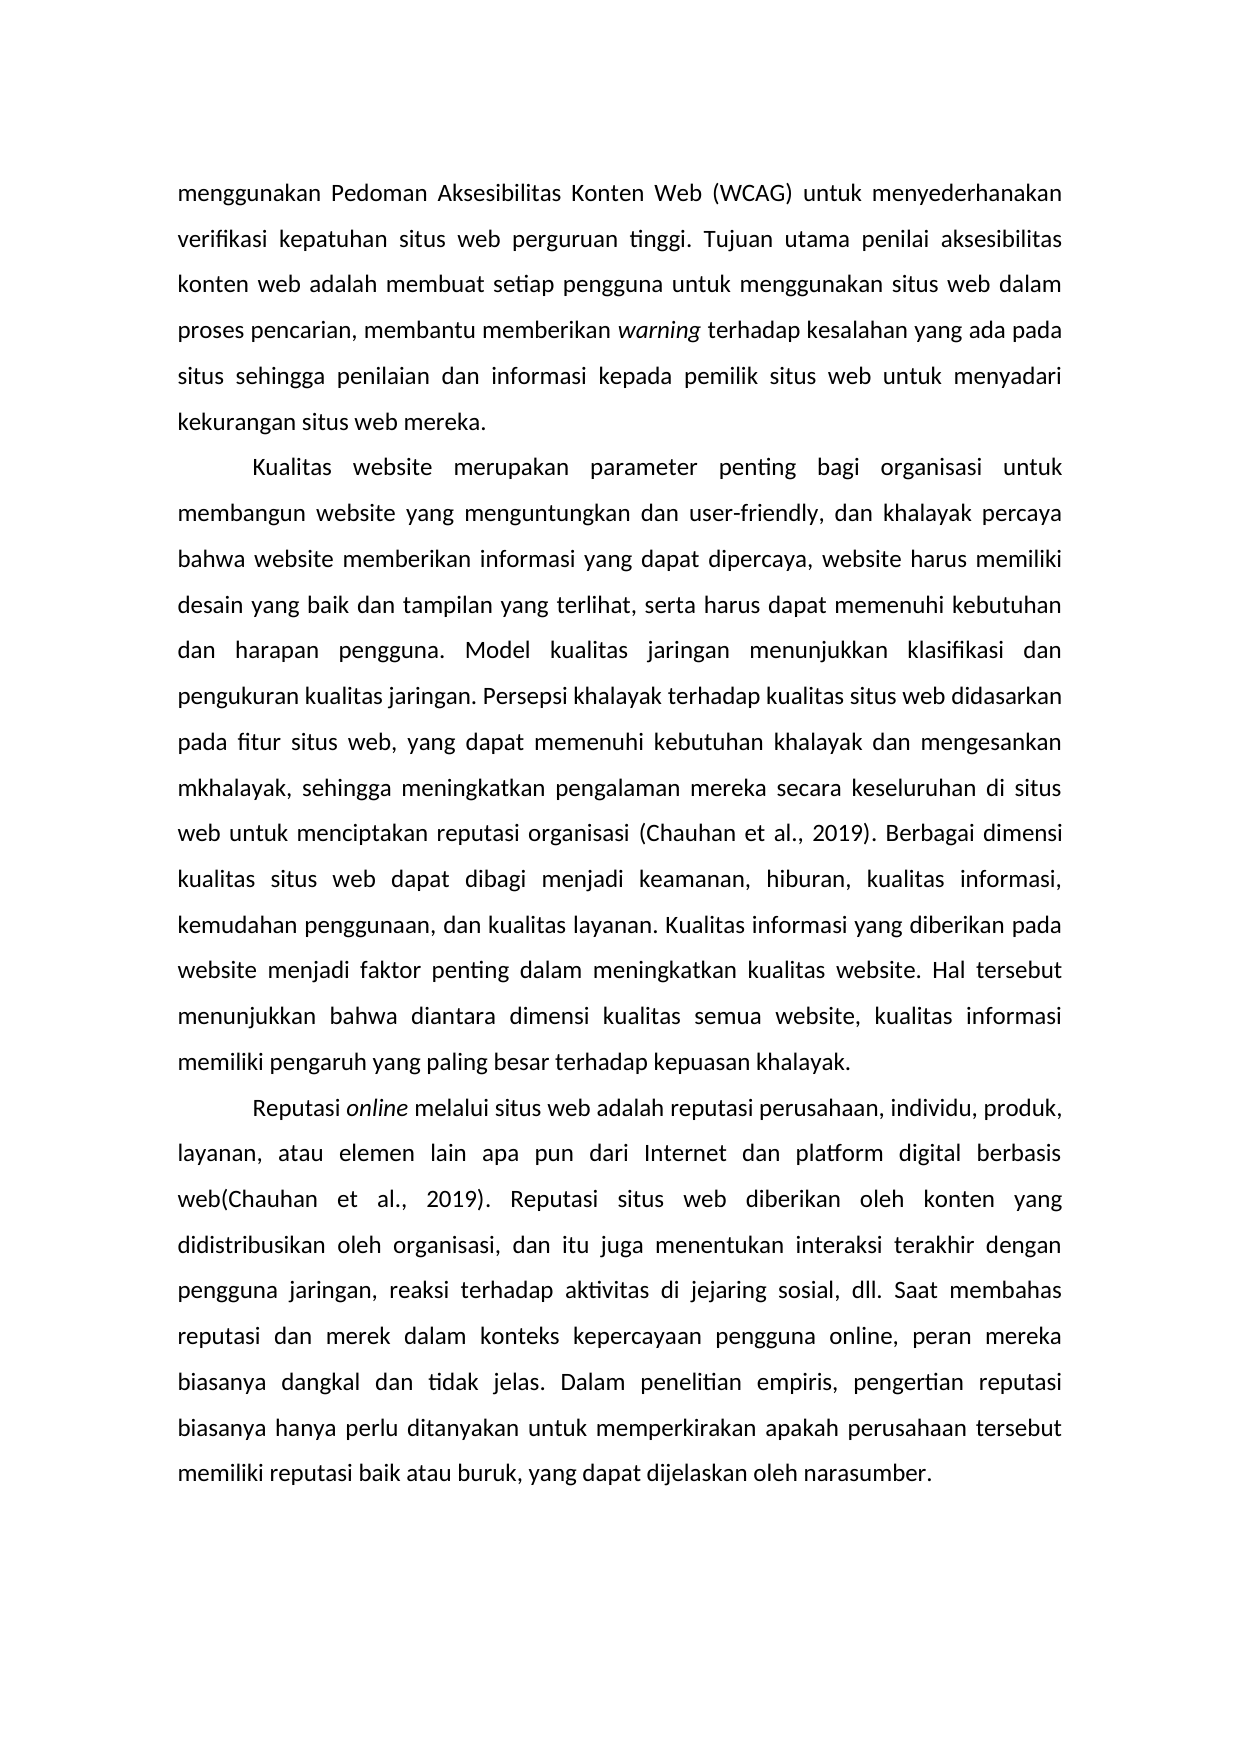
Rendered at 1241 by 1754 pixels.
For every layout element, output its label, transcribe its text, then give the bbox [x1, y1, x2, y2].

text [177, 177, 1063, 436]
text Reputasi online melalui situs web adalah reputasi perusahaan, individu, produk, layanan, atau elemen lain apa pun dari Internet dan platform digital berbasis web(Chauhan et al., 2019). Reputasi situs web diberikan oleh konten yang didistribusikan oleh organisasi, dan itu juga menentukan interaksi terakhir dengan pengguna jaringan, reaksi terhadap aktivitas di jejaring sosial, dll. Saat membahas reputasi dan merek dalam konteks kepercayaan pengguna online, peran mereka biasanya dangkal dan tidak jelas. Dalam penelitian empiris, pengertian reputasi biasanya hanya perlu ditanyakan untuk memperkirakan apakah perusahaan tersebut memiliki reputasi baik atau buruk, yang dapat dijelaskan oleh narasumber. [177, 1092, 1063, 1488]
text Kualitas website merupakan parameter penting bagi organisasi untuk membangun website yang menguntungkan dan user-friendly, dan khalayak percaya bahwa website memberikan informasi yang dapat dipercaya, website harus memiliki desain yang baik dan tampilan yang terlihat, serta harus dapat memenuhi kebutuhan dan harapan pengguna. Model kualitas jaringan menunjukkan klasifikasi dan pengukuran kualitas jaringan. Persepsi khalayak terhadap kualitas situs web didasarkan pada fitur situs web, yang dapat memenuhi kebutuhan khalayak dan mengesankan mkhalayak, sehingga meningkatkan pengalaman mereka secara keseluruhan di situs web untuk menciptakan reputasi organisasi (Chauhan et al., 2019). Berbagai dimensi kualitas situs web dapat dibagi menjadi keamanan, hiburan, kualitas informasi, kemudahan penggunaan, dan kualitas layanan. Kualitas informasi yang diberikan pada website menjadi faktor penting dalam meningkatkan kualitas website. Hal tersebut menunjukkan bahwa diantara dimensi kualitas semua website, kualitas informasi memiliki pengaruh yang paling besar terhadap kepuasan khalayak. [177, 452, 1063, 1077]
